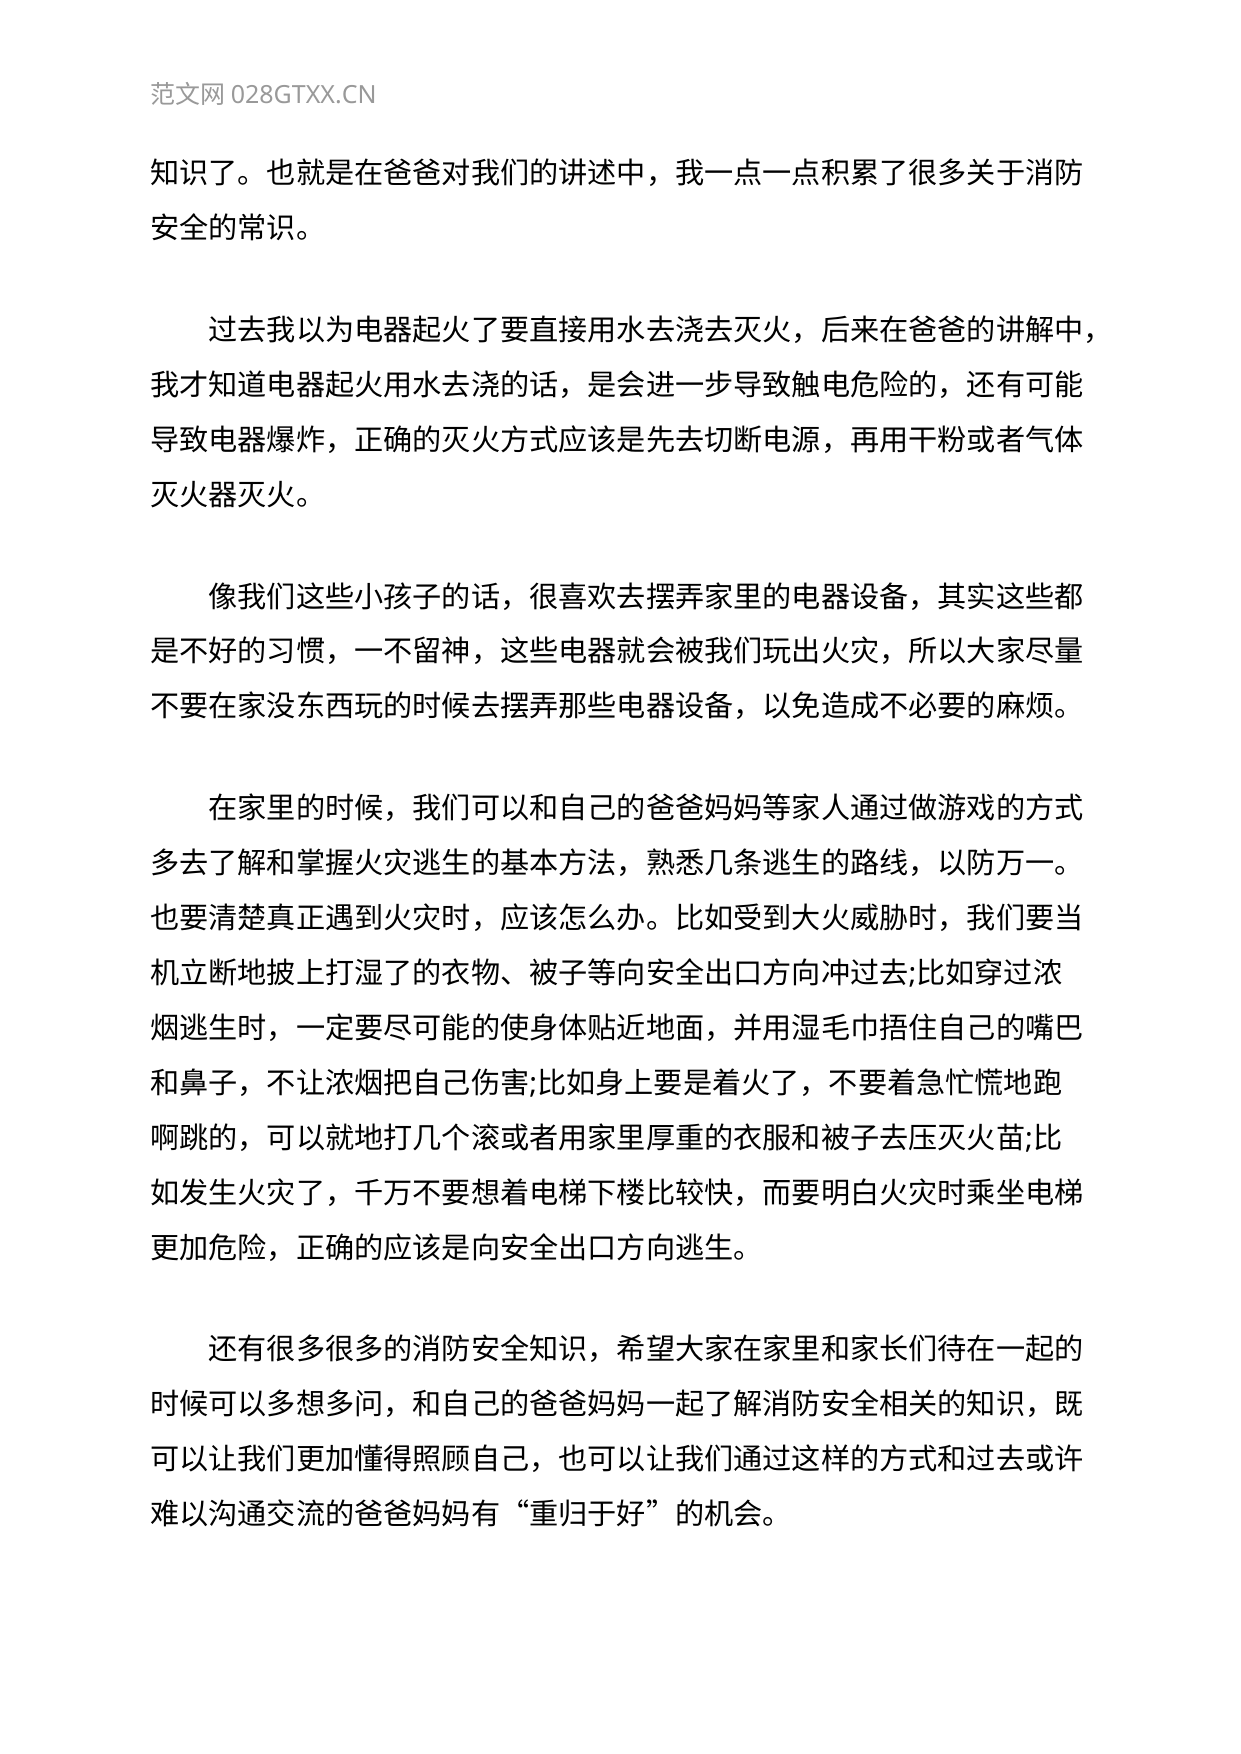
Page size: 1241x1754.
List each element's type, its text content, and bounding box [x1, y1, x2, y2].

text 在家里的时候，我们可以和自己的爸爸妈妈等家人通过做游戏的方式多去了解和掌握火灾逃生的基本方法，熟悉几条逃生的路线，以防万一。也要清楚真正遇到火灾时，应该怎么办。比如受到大火威胁时，我们要当机立断地披上打湿了的衣物、被子等向安全出口方向冲过去;比如穿过浓烟逃生时，一定要尽可能的使身体贴近地面，并用湿毛巾捂住自己的嘴巴和鼻子，不让浓烟把自己伤害;比如身上要是着火了，不要着急忙慌地跑啊跳的，可以就地打几个滚或者用家里厚重的衣服和被子去压灭火苗;比如发生火灾了，千万不要想着电梯下楼比较快，而要明白火灾时乘坐电梯更加危险，正确的应该是向安全出口方向逃生。 [150, 785, 1090, 1266]
text 像我们这些小孩子的话，很喜欢去摆弄家里的电器设备，其实这些都是不好的习惯，一不留神，这些电器就会被我们玩出火灾，所以大家尽量不要在家没东西玩的时候去摆弄那些电器设备，以免造成不必要的麻烦。 [150, 573, 1090, 725]
text 过去我以为电器起火了要直接用水去浇去灭火，后来在爸爸的讲解中，我才知道电器起火用水去浇的话，是会进一步导致触电危险的，还有可能导致电器爆炸，正确的灭火方式应该是先去切断电源，再用干粉或者气体灭火器灭火。 [150, 307, 1090, 514]
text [150, 150, 1090, 247]
text 还有很多很多的消防安全知识，希望大家在家里和家长们待在一起的时候可以多想多问，和自己的爸爸妈妈一起了解消防安全相关的知识，既可以让我们更加懂得照顾自己，也可以让我们通过这样的方式和过去或许难以沟通交流的爸爸妈妈有“重归于好”的机会。 [150, 1326, 1090, 1533]
